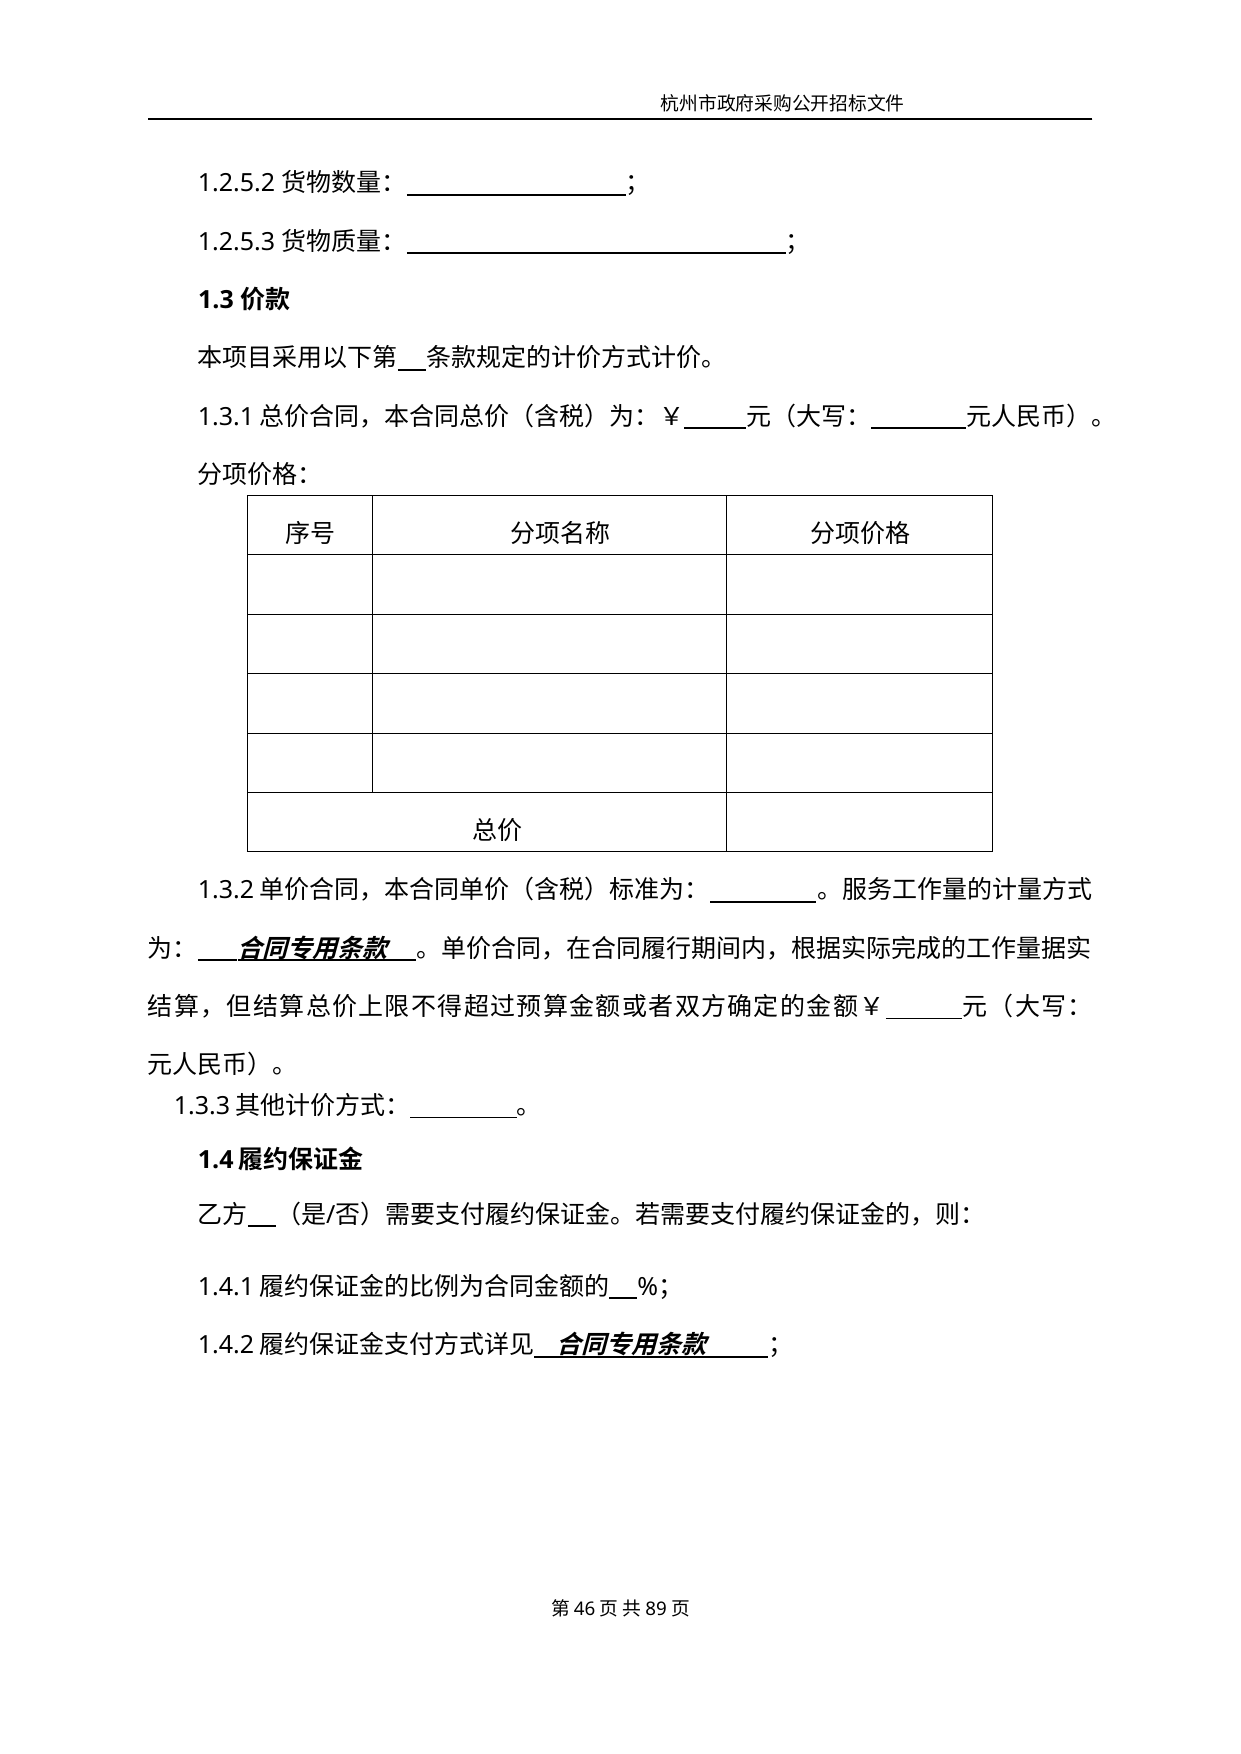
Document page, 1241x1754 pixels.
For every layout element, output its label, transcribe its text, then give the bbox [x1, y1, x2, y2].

table_cell [248, 615, 372, 673]
table_cell [248, 674, 372, 732]
text 分项价格： [148, 437, 1092, 495]
table_cell [248, 734, 372, 792]
table_cell 总价 [248, 793, 726, 851]
table_cell [727, 555, 992, 614]
text 乙方 （是/否）需要支付履约保证金。若需要支付履约保证金的，则： [148, 1194, 1092, 1231]
text 1.2.5.3 货物质量： ； [148, 203, 1092, 262]
table_cell [727, 793, 992, 851]
table_header 序号 [248, 496, 372, 554]
table_cell [373, 674, 726, 732]
table_header 分项价格 [727, 496, 992, 554]
text 1.2.5.2 货物数量： ； [148, 145, 1092, 203]
text 1.3.2单价合同，本合同单价（含税）标准为： 。服务工作量的计量方式为： 合同专用条款 。单价合同，在合同履行期间内，根据实际完成的工作量据实结算，但结算总价上限不得超过预算金额或者双方确定的金额￥ 元（大写： 元人民币）。 [148, 852, 1092, 1086]
table_cell [727, 674, 992, 732]
text 本项目采用以下第 条款规定的计价方式计价。 [148, 320, 1092, 378]
table_cell [727, 734, 992, 792]
table_cell [248, 555, 372, 614]
table_cell [373, 555, 726, 614]
table_cell [373, 615, 726, 673]
table_cell [373, 734, 726, 792]
text 1.3.1总价合同，本合同总价（含税）为：￥ 元（大写： 元人民币）。 [148, 378, 1092, 437]
text 1.4履约保证金 [148, 1140, 1092, 1176]
table_cell [727, 615, 992, 673]
text 1.4.2履约保证金支付方式详见 合同专用条款 ； [148, 1307, 1092, 1365]
subtitle 1.3.3其他计价方式： 。 [148, 1086, 1092, 1122]
text 1.4.1履约保证金的比例为合同金额的 %； [148, 1249, 1092, 1307]
text 1.3 价款 [148, 262, 1092, 320]
table_header 分项名称 [373, 496, 726, 554]
